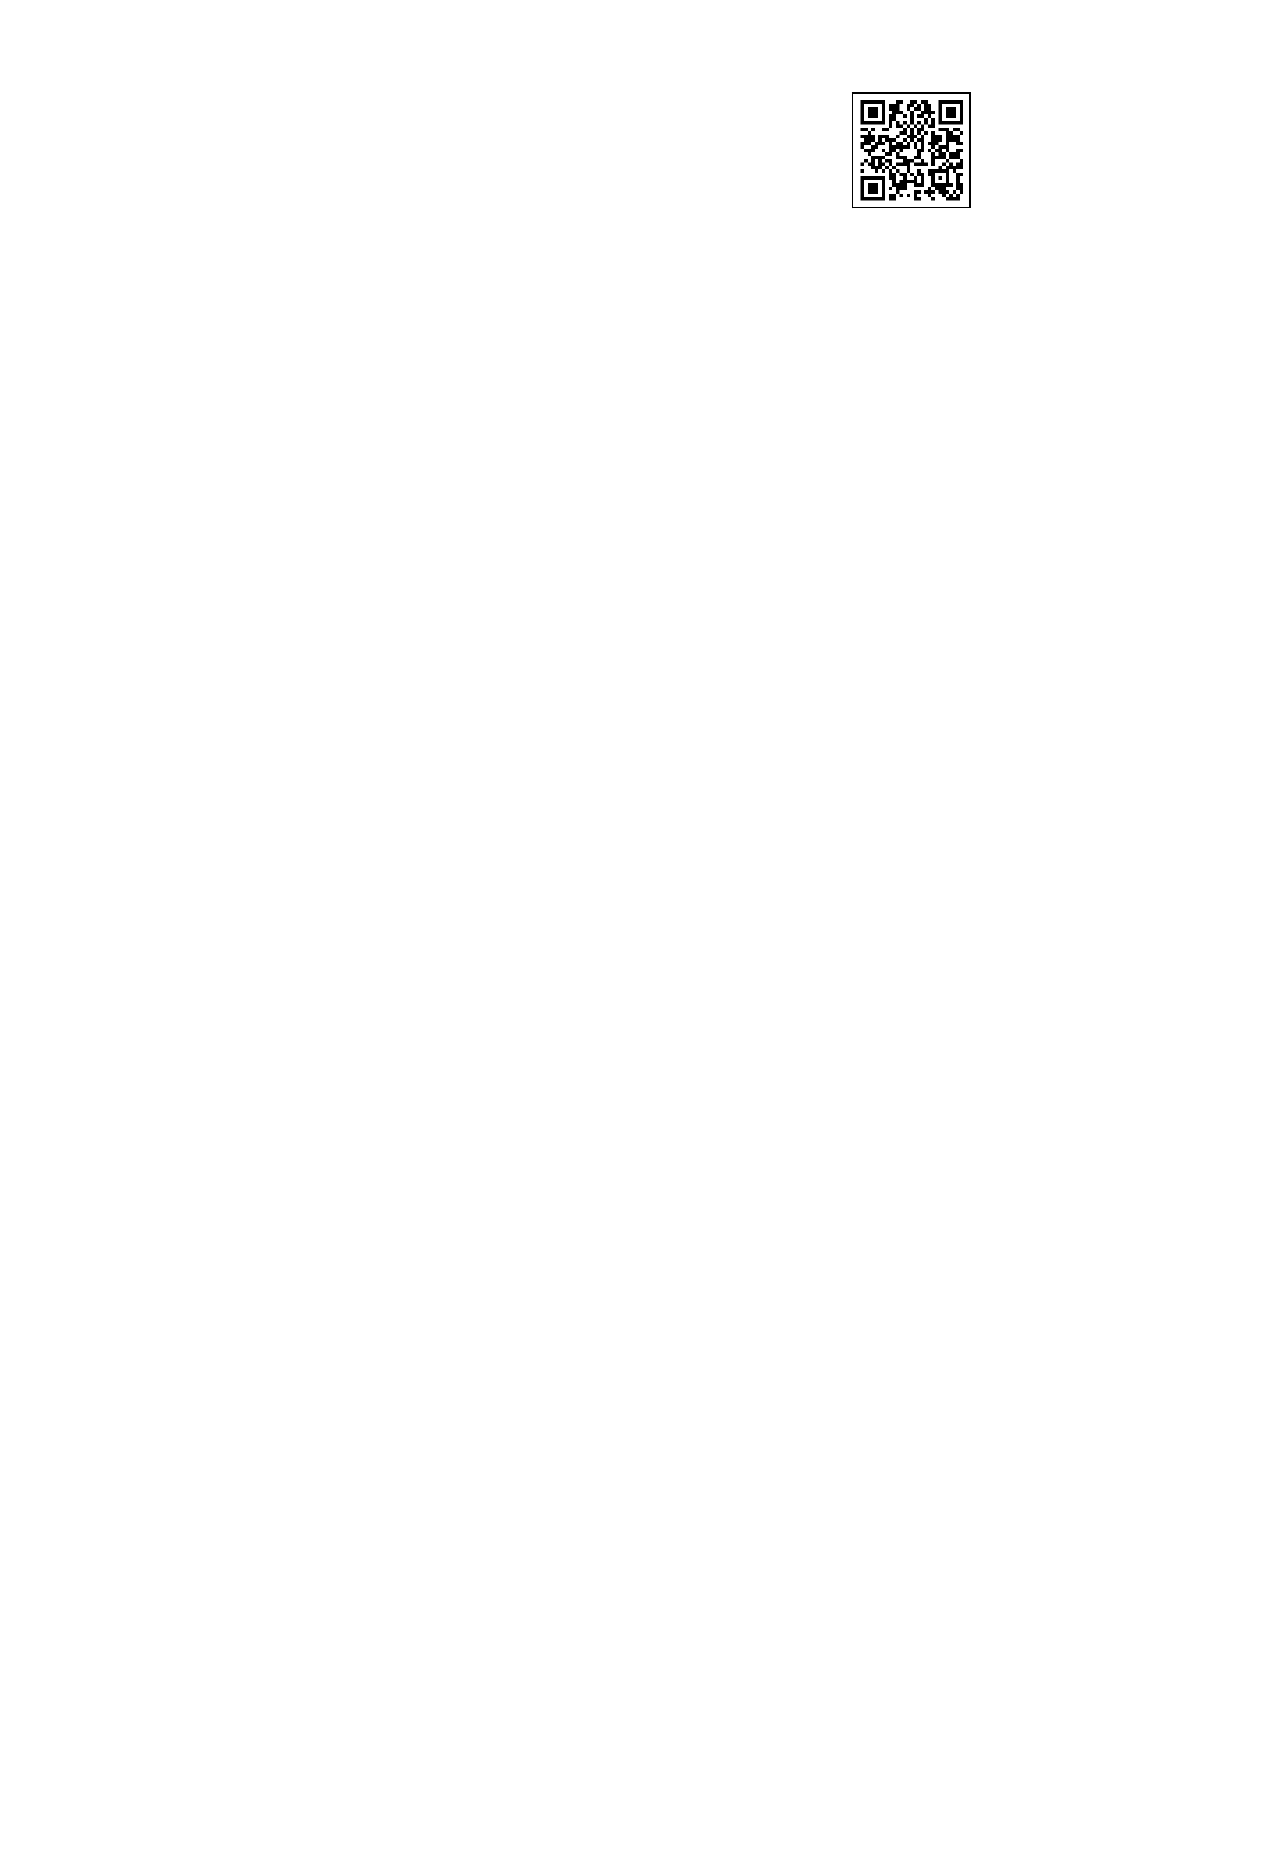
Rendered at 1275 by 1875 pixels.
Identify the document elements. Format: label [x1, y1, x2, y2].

picture [853, 94, 969, 207]
